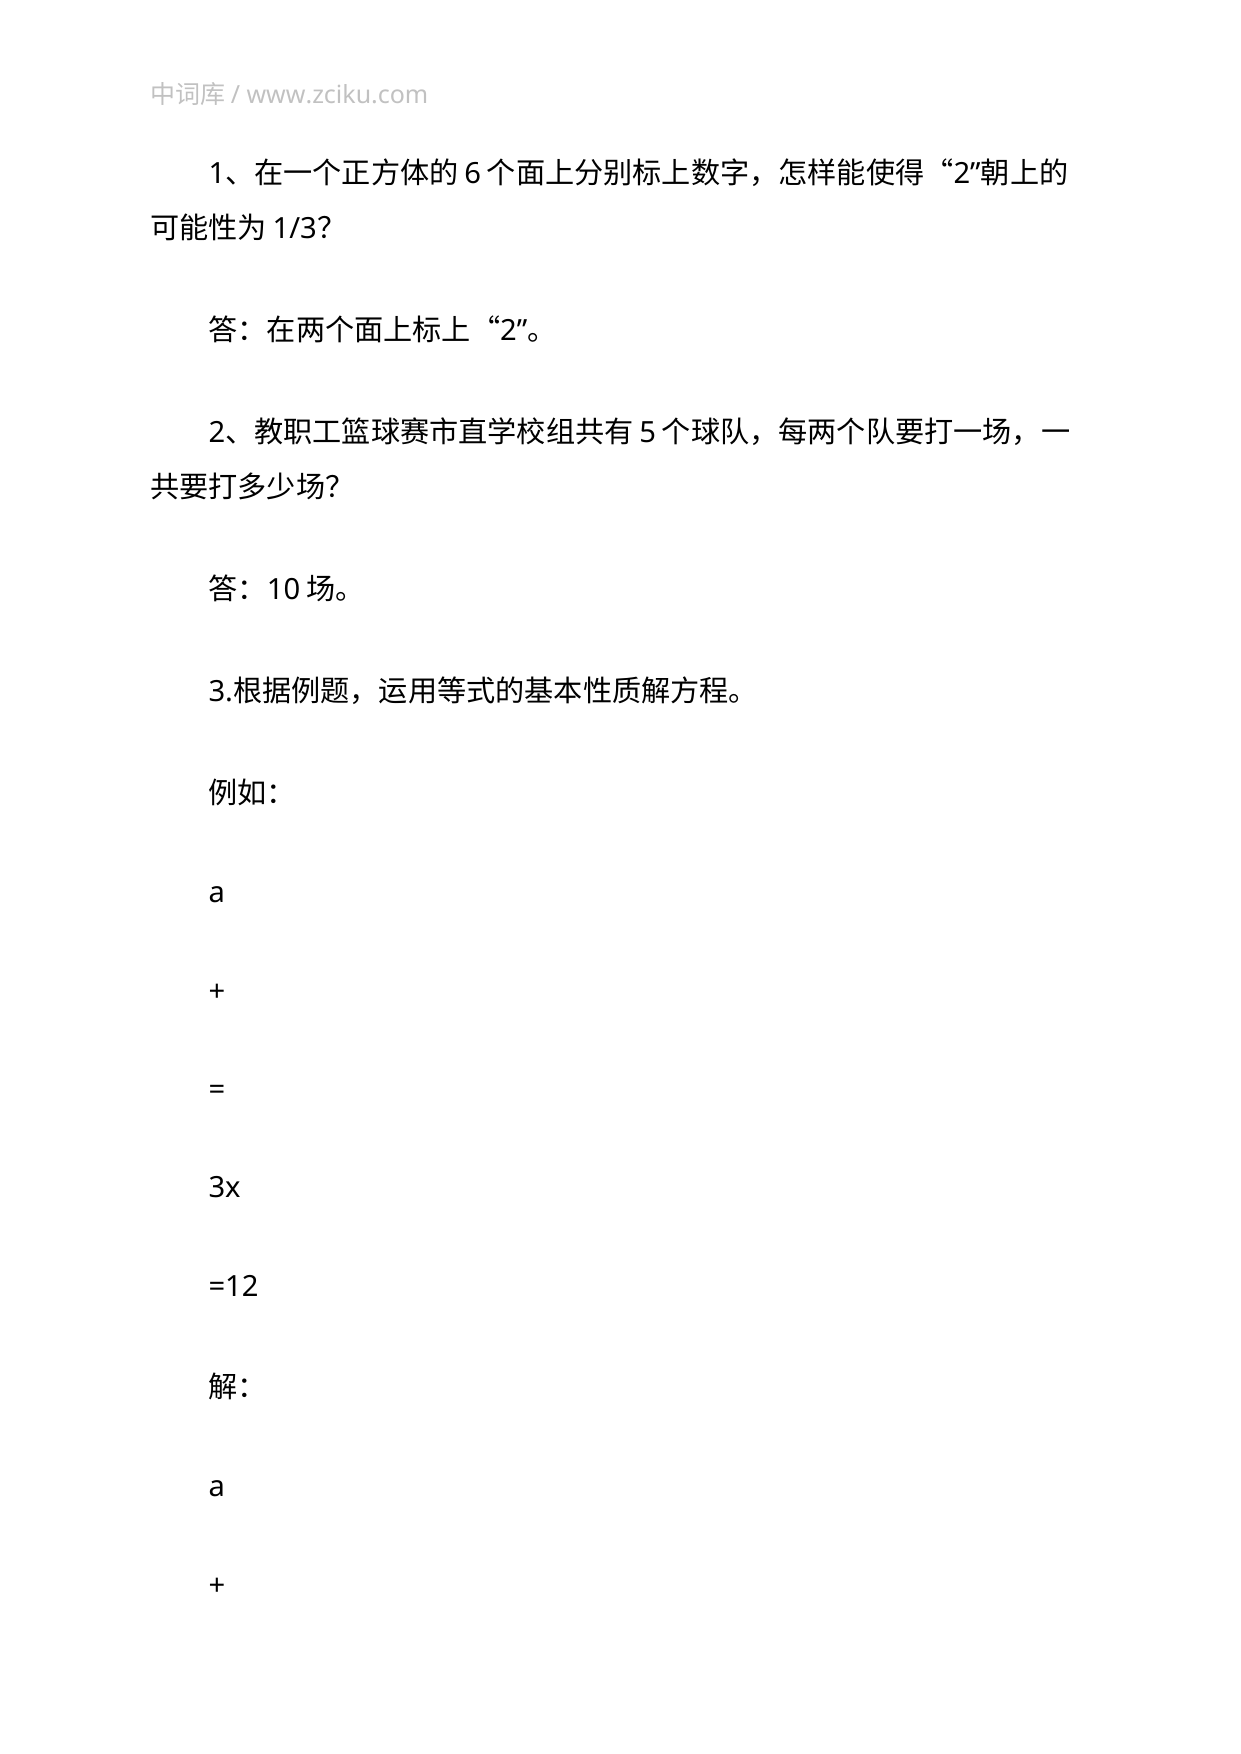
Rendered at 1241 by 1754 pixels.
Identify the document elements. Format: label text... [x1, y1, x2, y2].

text 2、教职工篮球赛市直学校组共有5个球队，每两个队要打一场，一共要打多少场？ [150, 409, 1090, 506]
text 3.根据例题，运用等式的基本性质解方程。 [150, 668, 1090, 710]
text + [150, 1564, 1090, 1603]
text 答：10场。 [150, 566, 1090, 608]
text 答：在两个面上标上“2”。 [150, 307, 1090, 349]
text a [150, 871, 1090, 911]
text a [150, 1465, 1090, 1505]
text 例如： [150, 770, 1090, 812]
text =12 [150, 1265, 1090, 1305]
text 3x [150, 1167, 1090, 1206]
text 解： [150, 1364, 1090, 1406]
text + [150, 970, 1090, 1009]
text 1、在一个正方体的6个面上分别标上数字，怎样能使得“2”朝上的可能性为1/3？ [150, 150, 1090, 247]
text = [150, 1068, 1090, 1108]
